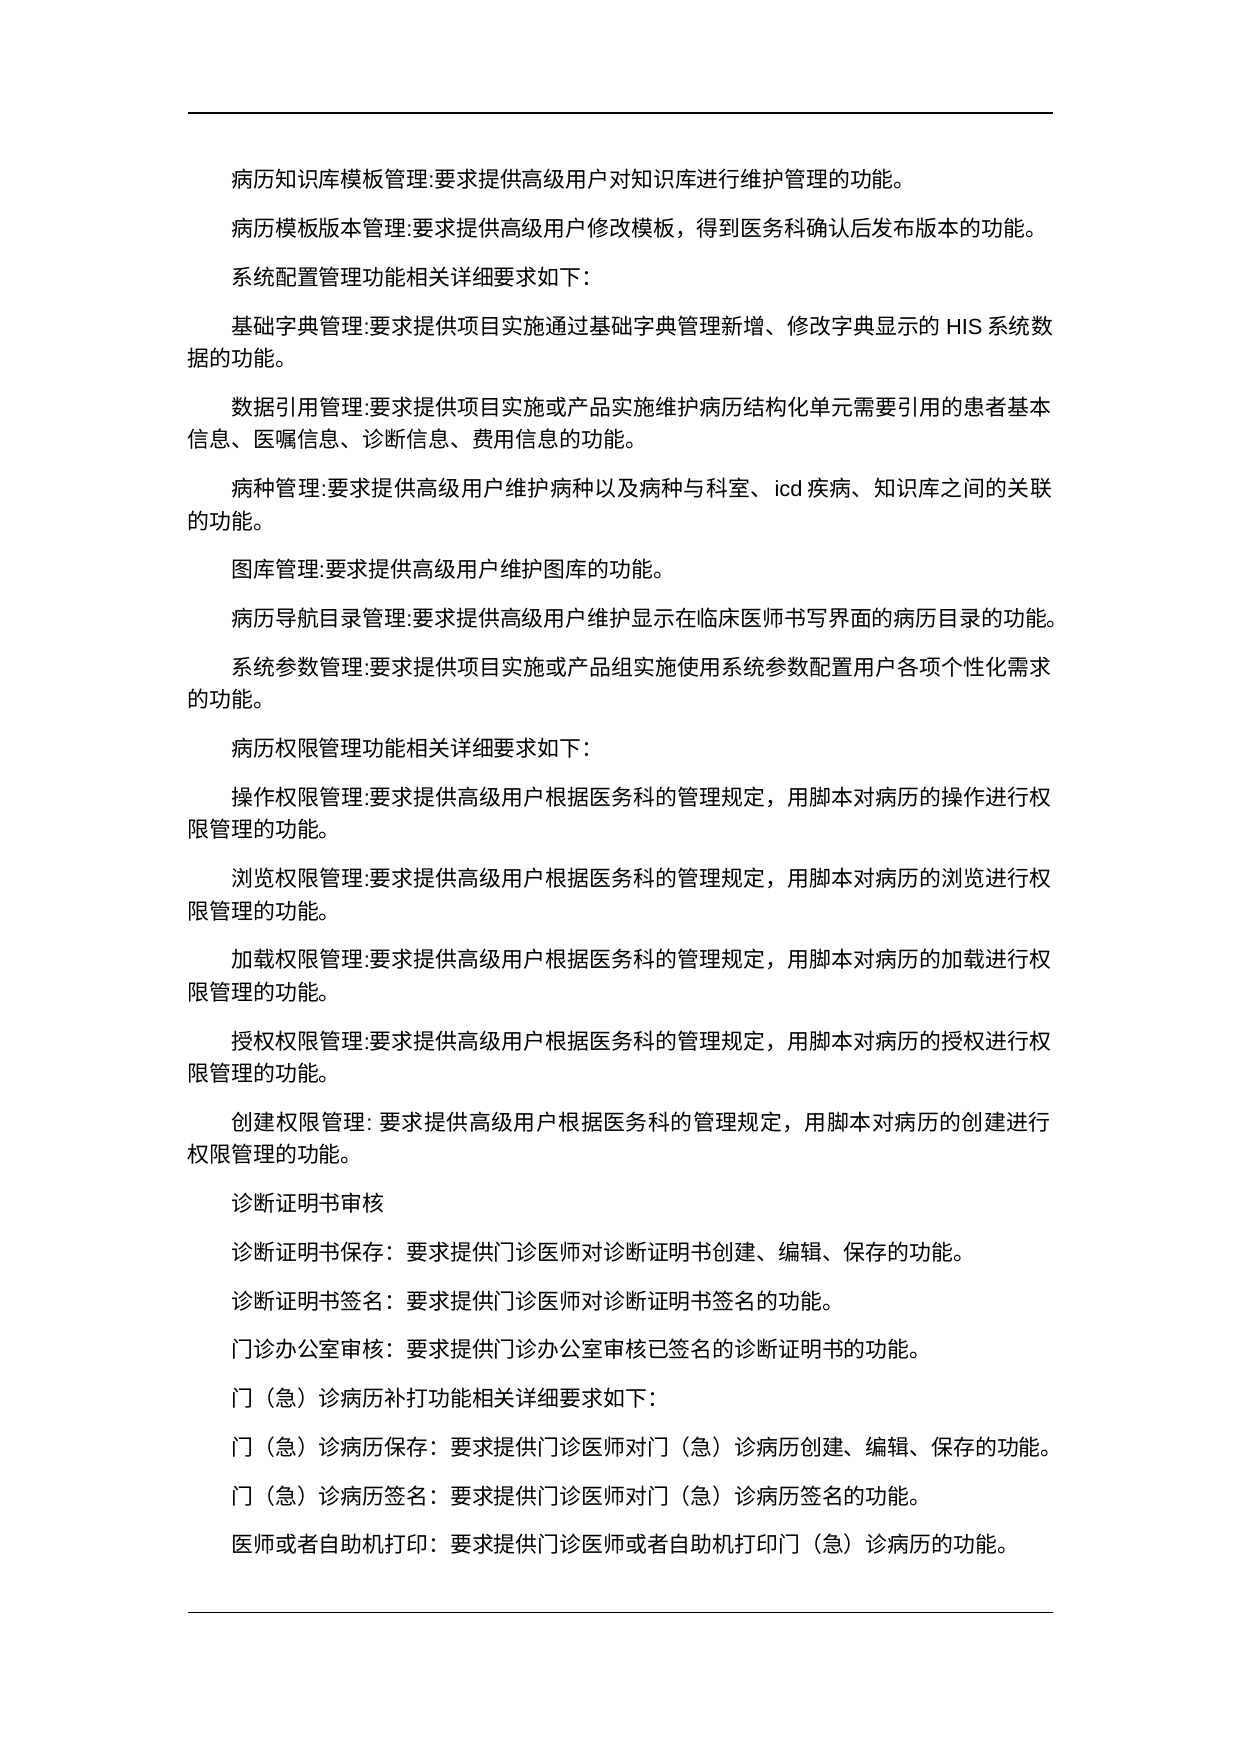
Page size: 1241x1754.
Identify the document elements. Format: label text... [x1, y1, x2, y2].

text 门诊办公室审核：要求提供门诊办公室审核已签名的诊断证明书的功能。 [187, 1332, 1053, 1364]
text 诊断证明书签名：要求提供门诊医师对诊断证明书签名的功能。 [187, 1283, 1053, 1316]
text 病历权限管理功能相关详细要求如下： [187, 731, 1053, 763]
text 门（急）诊病历签名：要求提供门诊医师对门（急）诊病历签名的功能。 [187, 1478, 1053, 1511]
text 浏览权限管理:要求提供高级用户根据医务科的管理规定，用脚本对病历的浏览进行权限管理的功能。 [187, 861, 1053, 926]
text 系统参数管理:要求提供项目实施或产品组实施使用系统参数配置用户各项个性化需求的功能。 [187, 649, 1053, 714]
text 病历模板版本管理:要求提供高级用户修改模板，得到医务科确认后发布版本的功能。 [187, 211, 1053, 243]
text 门（急）诊病历保存：要求提供门诊医师对门（急）诊病历创建、编辑、保存的功能。 [187, 1429, 1053, 1462]
text 门（急）诊病历补打功能相关详细要求如下： [187, 1381, 1053, 1413]
text 图库管理:要求提供高级用户维护图库的功能。 [187, 552, 1053, 584]
text 加载权限管理:要求提供高级用户根据医务科的管理规定，用脚本对病历的加载进行权限管理的功能。 [187, 942, 1053, 1007]
text 诊断证明书保存：要求提供门诊医师对诊断证明书创建、编辑、保存的功能。 [187, 1234, 1053, 1267]
text 数据引用管理:要求提供项目实施或产品实施维护病历结构化单元需要引用的患者基本信息、医嘱信息、诊断信息、费用信息的功能。 [187, 389, 1053, 454]
text 病历知识库模板管理:要求提供高级用户对知识库进行维护管理的功能。 [187, 162, 1053, 194]
text 创建权限管理: 要求提供高级用户根据医务科的管理规定，用脚本对病历的创建进行权限管理的功能。 [187, 1104, 1053, 1169]
text 病种管理:要求提供高级用户维护病种以及病种与科室、icd疾病、知识库之间的关联的功能。 [187, 471, 1053, 536]
text 授权权限管理:要求提供高级用户根据医务科的管理规定，用脚本对病历的授权进行权限管理的功能。 [187, 1023, 1053, 1088]
text 基础字典管理:要求提供项目实施通过基础字典管理新增、修改字典显示的HIS系统数据的功能。 [187, 308, 1053, 373]
text 系统配置管理功能相关详细要求如下： [187, 259, 1053, 292]
text 医师或者自助机打印：要求提供门诊医师或者自助机打印门（急）诊病历的功能。 [187, 1527, 1053, 1559]
text 操作权限管理:要求提供高级用户根据医务科的管理规定，用脚本对病历的操作进行权限管理的功能。 [187, 779, 1053, 844]
text 诊断证明书审核 [187, 1186, 1053, 1218]
text 病历导航目录管理:要求提供高级用户维护显示在临床医师书写界面的病历目录的功能。 [187, 601, 1053, 633]
